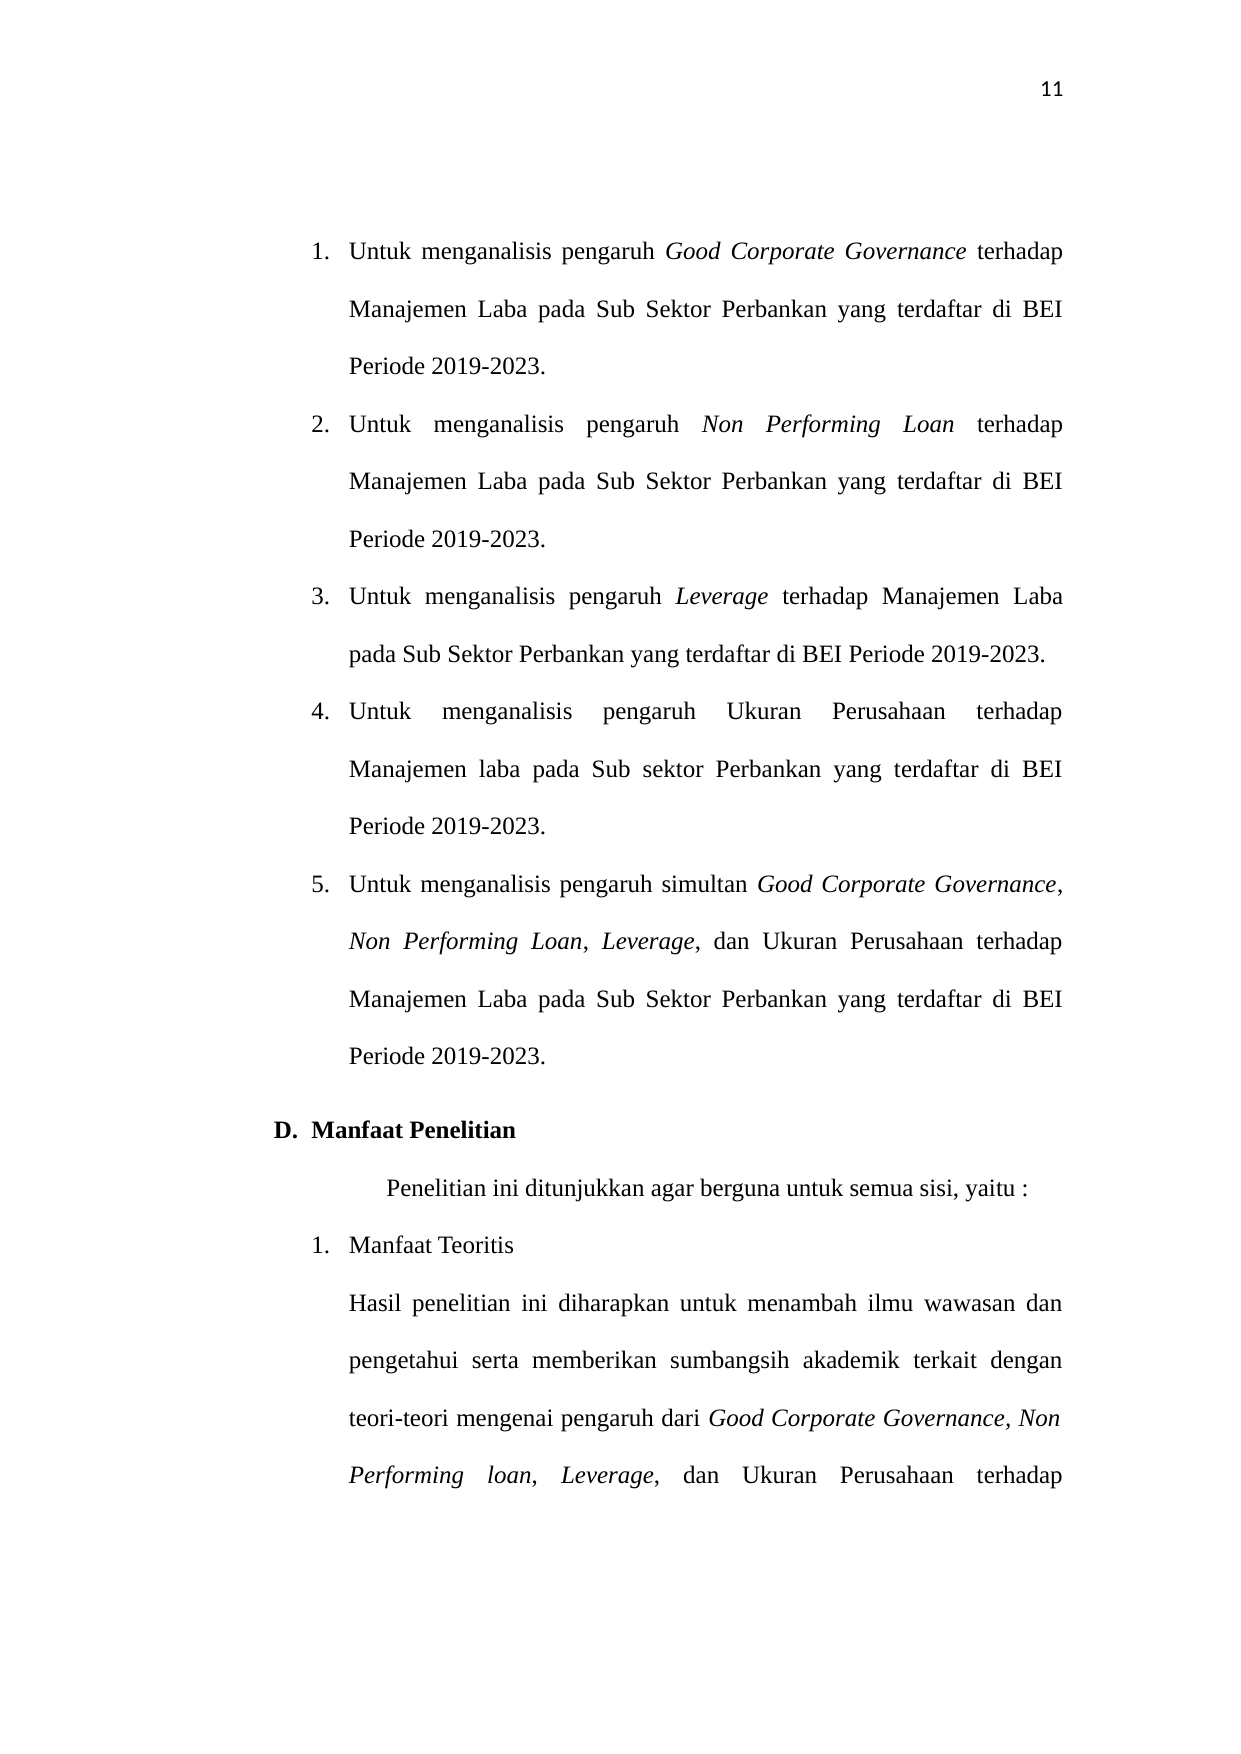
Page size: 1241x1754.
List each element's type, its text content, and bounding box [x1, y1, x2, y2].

list Manfaat Teoritis [311, 1230, 1063, 1259]
list Untuk menganalisis pengaruh Non Performing Loan terhadap Manajemen Laba pada Sub Sektor Perbankan yang terdaftar di BEI Periode 2019-2023. [311, 409, 1063, 552]
list Penelitian ini ditunjukkan agar berguna untuk semua sisi, yaitu : [311, 1173, 1063, 1202]
list Untuk menganalisis pengaruh Ukuran Perusahaan terhadap Manajemen laba pada Sub sektor Perbankan yang terdaftar di BEI Periode 2019-2023. [311, 696, 1063, 840]
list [349, 1288, 1063, 1489]
list Untuk menganalisis pengaruh simultan Good Corporate Governance, Non Performing Loan, Leverage, dan Ukuran Perusahaan terhadap Manajemen Laba pada Sub Sektor Perbankan yang terdaftar di BEI Periode 2019-2023. [311, 869, 1063, 1070]
subtitle Manfaat Penelitian [274, 1115, 1063, 1144]
list Untuk menganalisis pengaruh Good Corporate Governance terhadap Manajemen Laba pada Sub Sektor Perbankan yang terdaftar di BEI Periode 2019-2023. [311, 236, 1063, 380]
list Untuk menganalisis pengaruh Leverage terhadap Manajemen Laba pada Sub Sektor Perbankan yang terdaftar di BEI Periode 2019-2023. [311, 581, 1063, 667]
